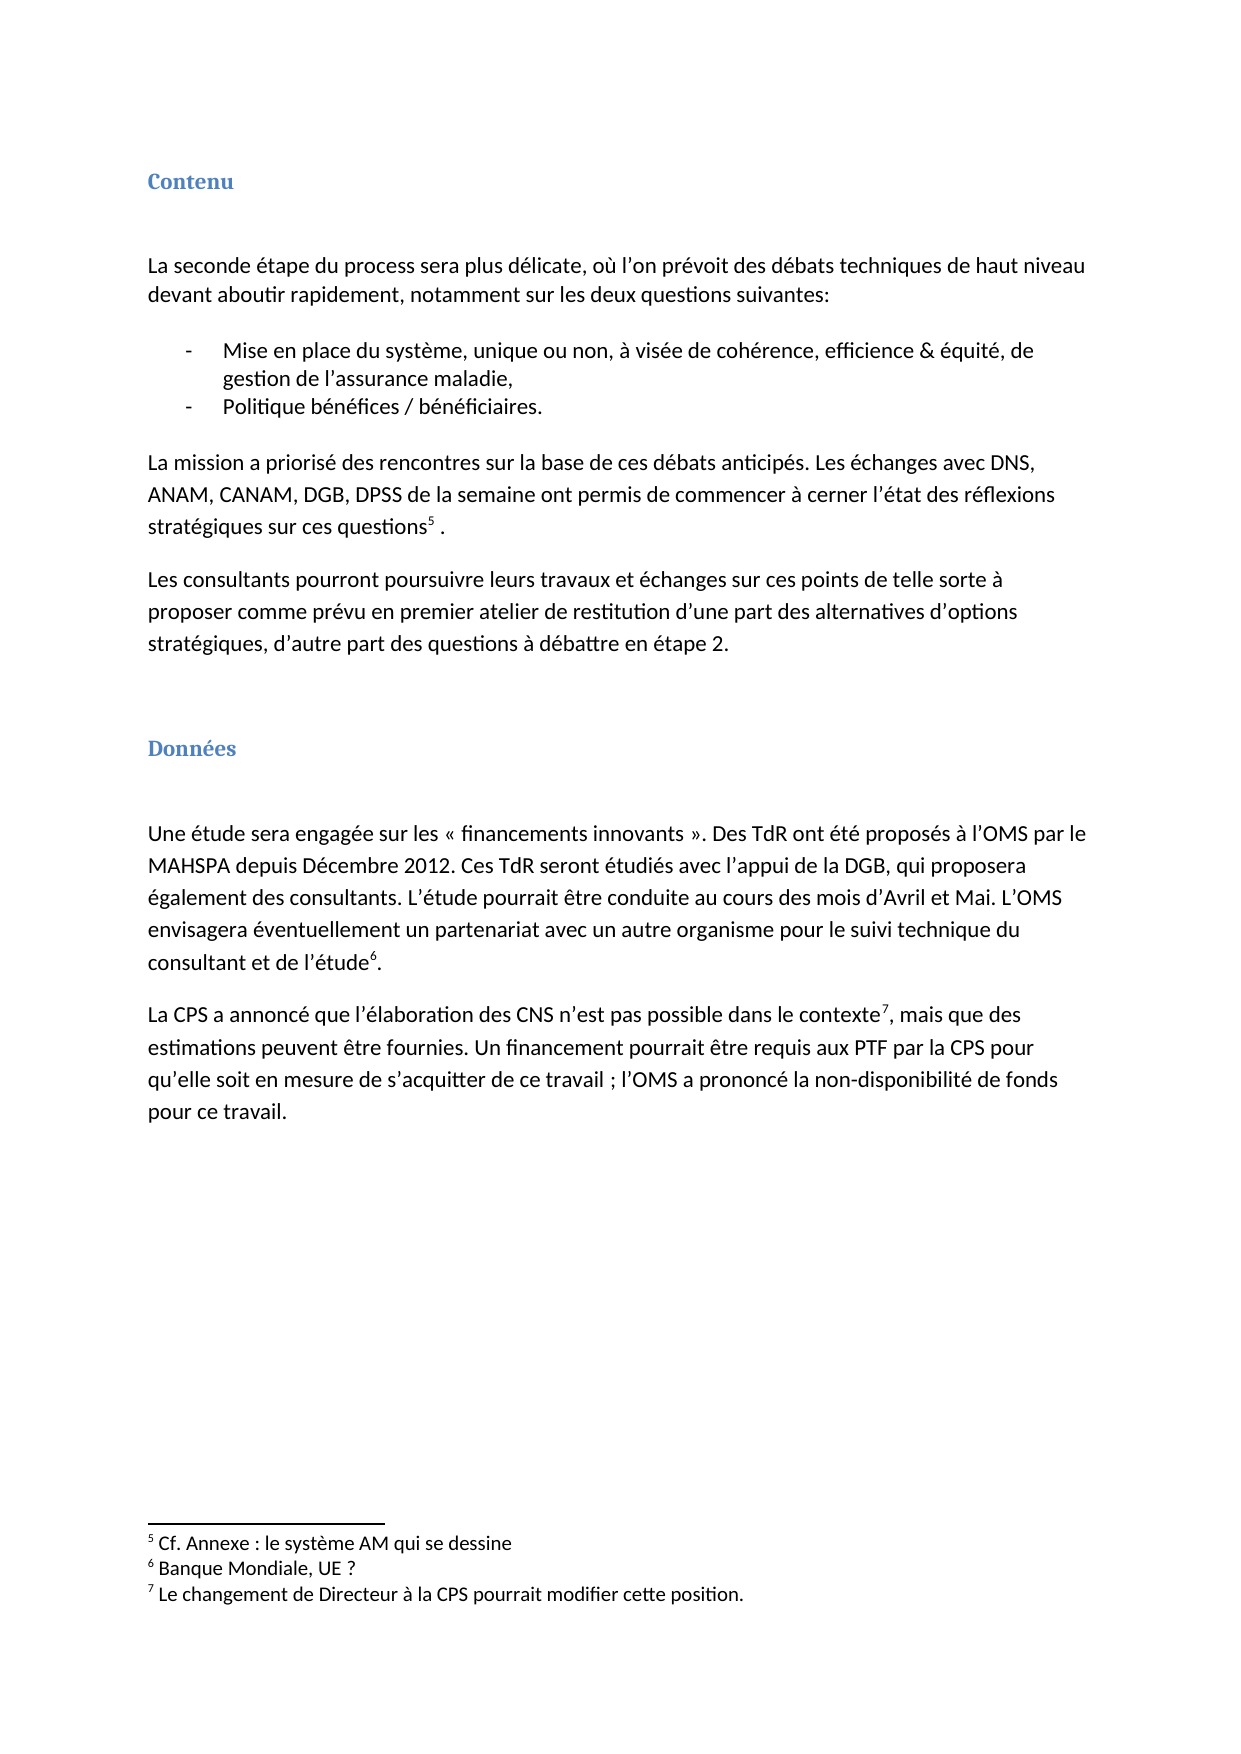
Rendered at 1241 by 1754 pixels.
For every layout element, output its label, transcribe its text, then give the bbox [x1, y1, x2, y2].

list Mise en place du système, unique ou non, à visée de cohérence, efficience & équité, de gestion de l’assurance maladie, [185, 336, 1093, 392]
text La CPS a annoncé que l’élaboration des CNS n’est pas possible dans le contexte, mais que des estimations peuvent être fournies. Un financement pourrait être requis aux PTF par la CPS pour qu’elle soit en mesure de s’acquitter de ce travail ; l’OMS a prononcé la non-disponibilité de fonds pour ce travail. [148, 1001, 1093, 1125]
list Politique bénéfices / bénéficiaires. [185, 392, 1093, 420]
text Les consultants pourront poursuivre leurs travaux et échanges sur ces points de telle sorte à proposer comme prévu en premier atelier de restitution d’une part des alternatives d’options stratégiques, d’autre part des questions à débattre en étape 2. [148, 565, 1093, 658]
text La seconde étape du process sera plus délicate, où l’on prévoit des débats techniques de haut niveau devant aboutir rapidement, notamment sur les deux questions suivantes: [148, 252, 1093, 308]
text La mission a priorisé des rencontres sur la base de ces débats anticipés. Les échanges avec DNS, ANAM, CANAM, DGB, DPSS de la semaine ont permis de commencer à cerner l’état des réflexions stratégiques sur ces questions . [148, 448, 1093, 540]
subtitle Données [148, 736, 1093, 762]
text Une étude sera engagée sur les « financements innovants ». Des TdR ont été proposés à l’OMS par le MAHSPA depuis Décembre 2012. Ces TdR seront étudiés avec l’appui de la DGB, qui proposera également des consultants. L’étude pourrait être conduite au cours des mois d’Avril et Mai. L’OMS envisagera éventuellement un partenariat avec un autre organisme pour le suivi technique du consultant et de l’étude. [148, 819, 1093, 976]
subtitle Contenu [148, 168, 1093, 195]
